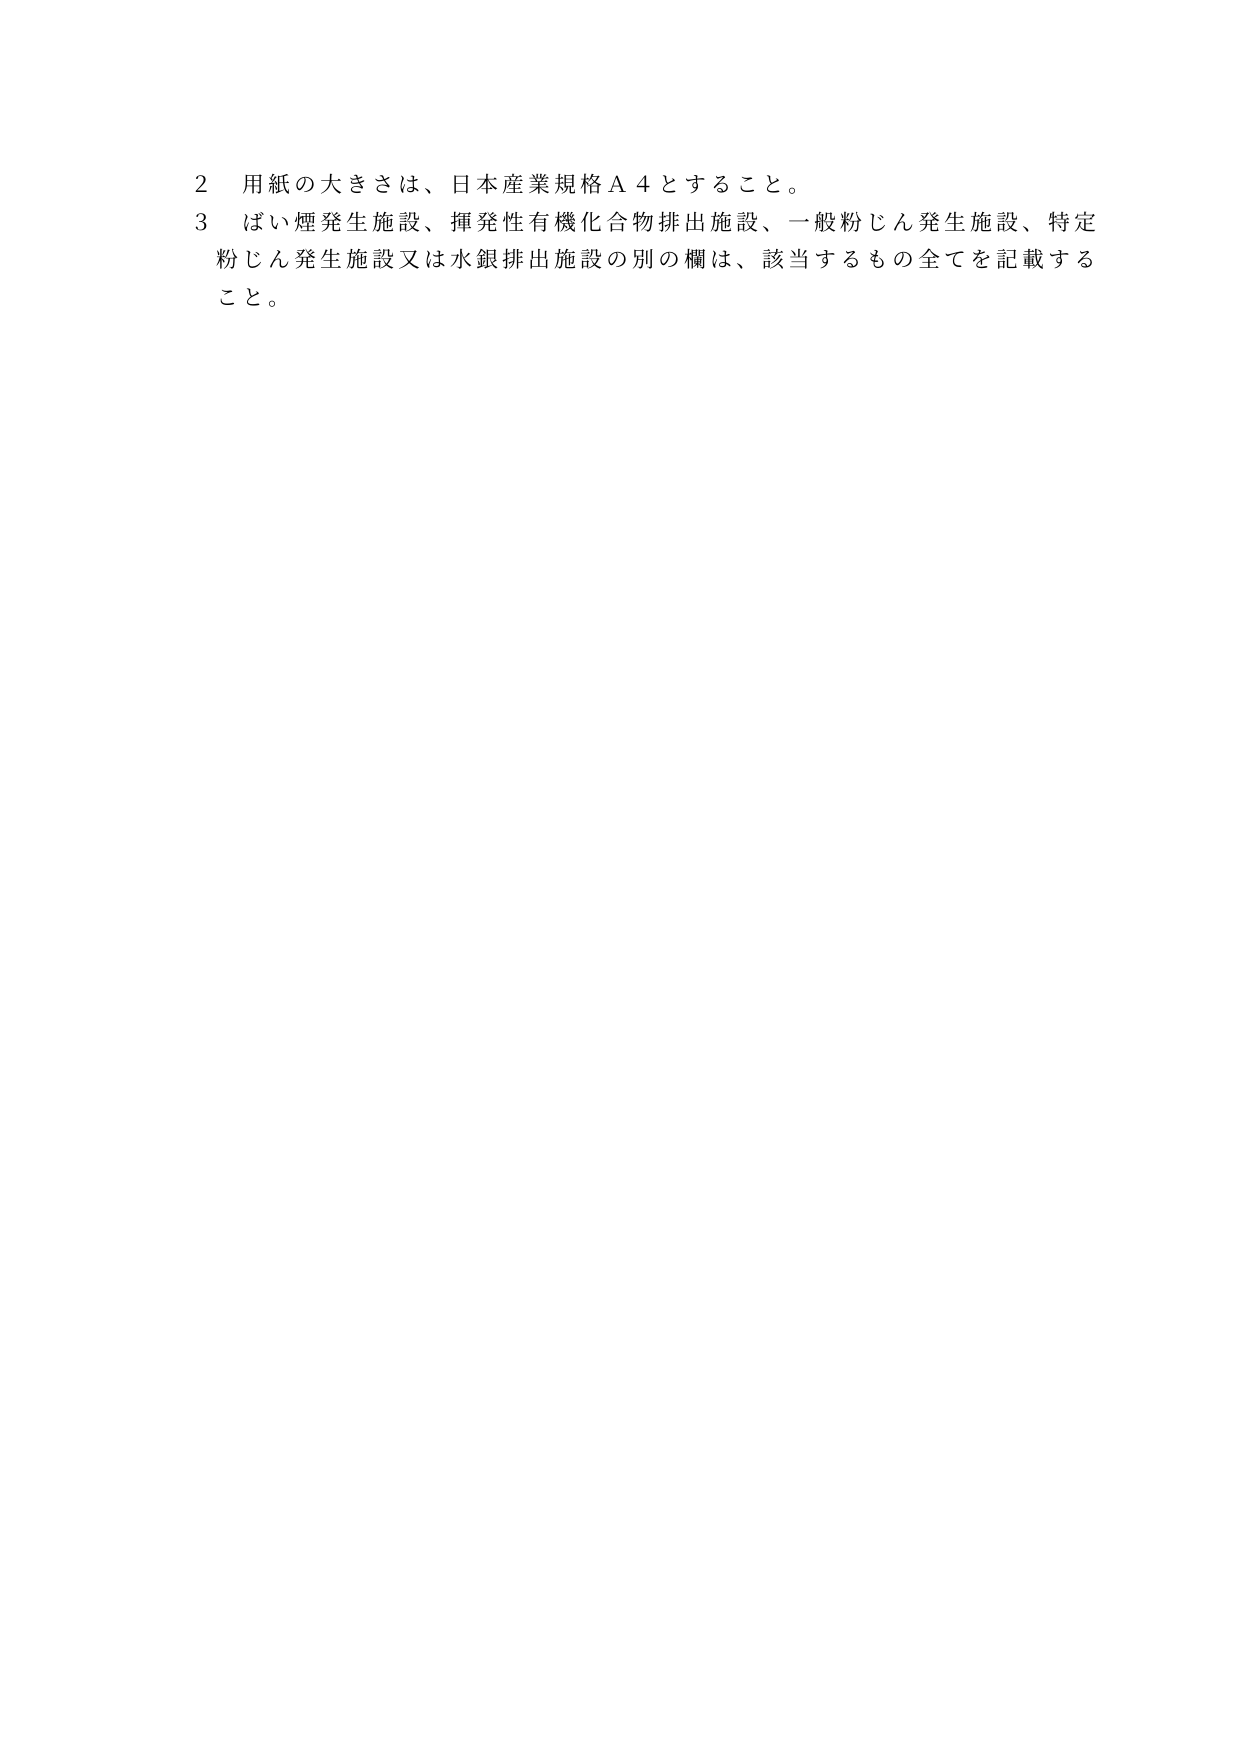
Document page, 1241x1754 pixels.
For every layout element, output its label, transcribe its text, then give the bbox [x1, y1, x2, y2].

text こと。 [216, 277, 1128, 314]
text ２ 用紙の大きさは、日本産業規格Ａ４とすること。 [125, 164, 1128, 202]
text ３ ばい煙発生施設、揮発性有機化合物排出施設、一般粉じん発生施設、特定 [112, 202, 1128, 239]
text 粉じん発生施設又は水銀排出施設の別の欄は、該当するもの全てを記載する [216, 239, 1128, 277]
